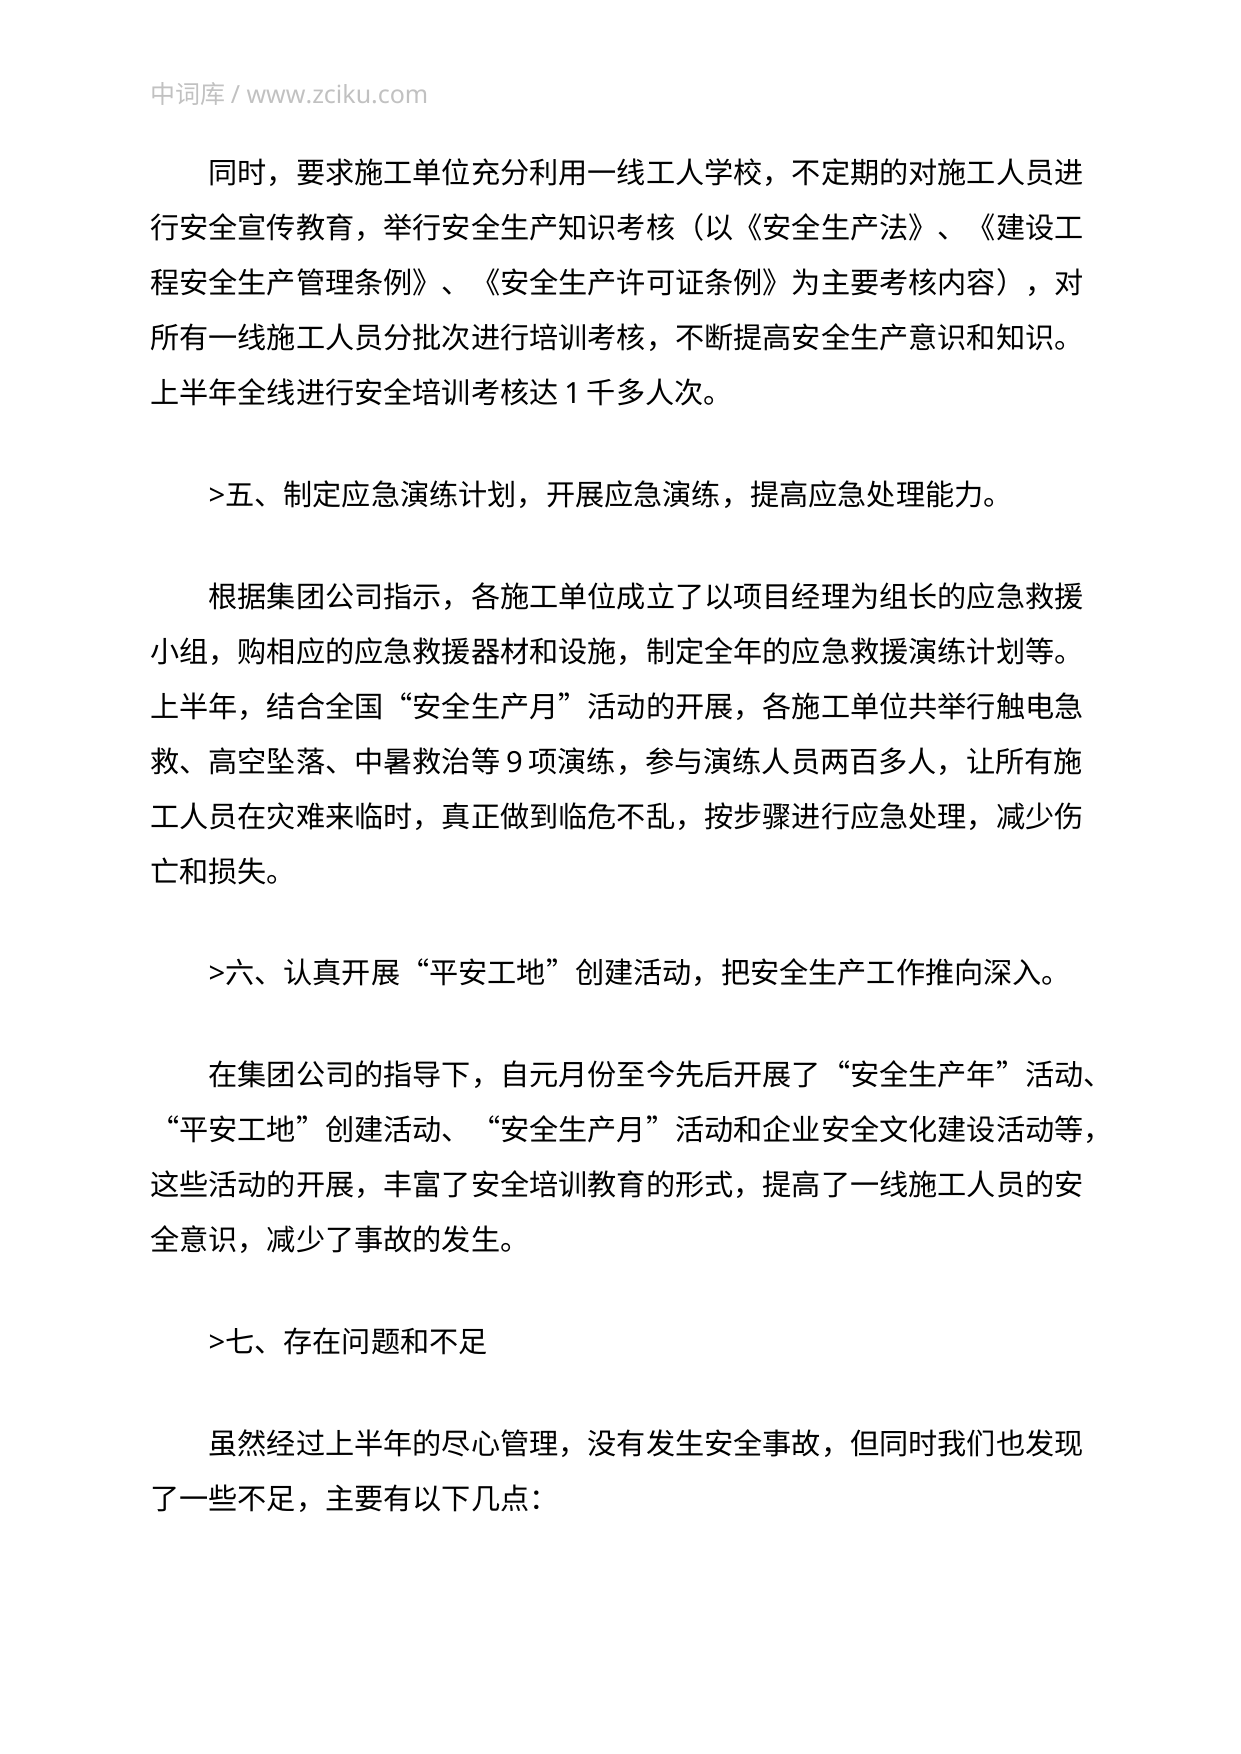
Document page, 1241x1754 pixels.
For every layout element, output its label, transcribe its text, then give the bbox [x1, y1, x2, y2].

text >六、认真开展“平安工地”创建活动，把安全生产工作推向深入。 [150, 950, 1090, 992]
text 虽然经过上半年的尽心管理，没有发生安全事故，但同时我们也发现了一些不足，主要有以下几点： [150, 1420, 1090, 1517]
text 同时，要求施工单位充分利用一线工人学校，不定期的对施工人员进行安全宣传教育，举行安全生产知识考核（以《安全生产法》、《建设工程安全生产管理条例》、《安全生产许可证条例》为主要考核内容），对所有一线施工人员分批次进行培训考核，不断提高安全生产意识和知识。上半年全线进行安全培训考核达1千多人次。 [150, 150, 1090, 412]
text >五、制定应急演练计划，开展应急演练，提高应急处理能力。 [150, 472, 1090, 514]
text >七、存在问题和不足 [150, 1318, 1090, 1361]
text 根据集团公司指示，各施工单位成立了以项目经理为组长的应急救援小组，购相应的应急救援器材和设施，制定全年的应急救援演练计划等。上半年，结合全国“安全生产月”活动的开展，各施工单位共举行触电急救、高空坠落、中暑救治等9项演练，参与演练人员两百多人，让所有施工人员在灾难来临时，真正做到临危不乱，按步骤进行应急处理，减少伤亡和损失。 [150, 573, 1090, 890]
text 在集团公司的指导下，自元月份至今先后开展了“安全生产年”活动、“平安工地”创建活动、“安全生产月”活动和企业安全文化建设活动等，这些活动的开展，丰富了安全培训教育的形式，提高了一线施工人员的安全意识，减少了事故的发生。 [150, 1052, 1090, 1259]
